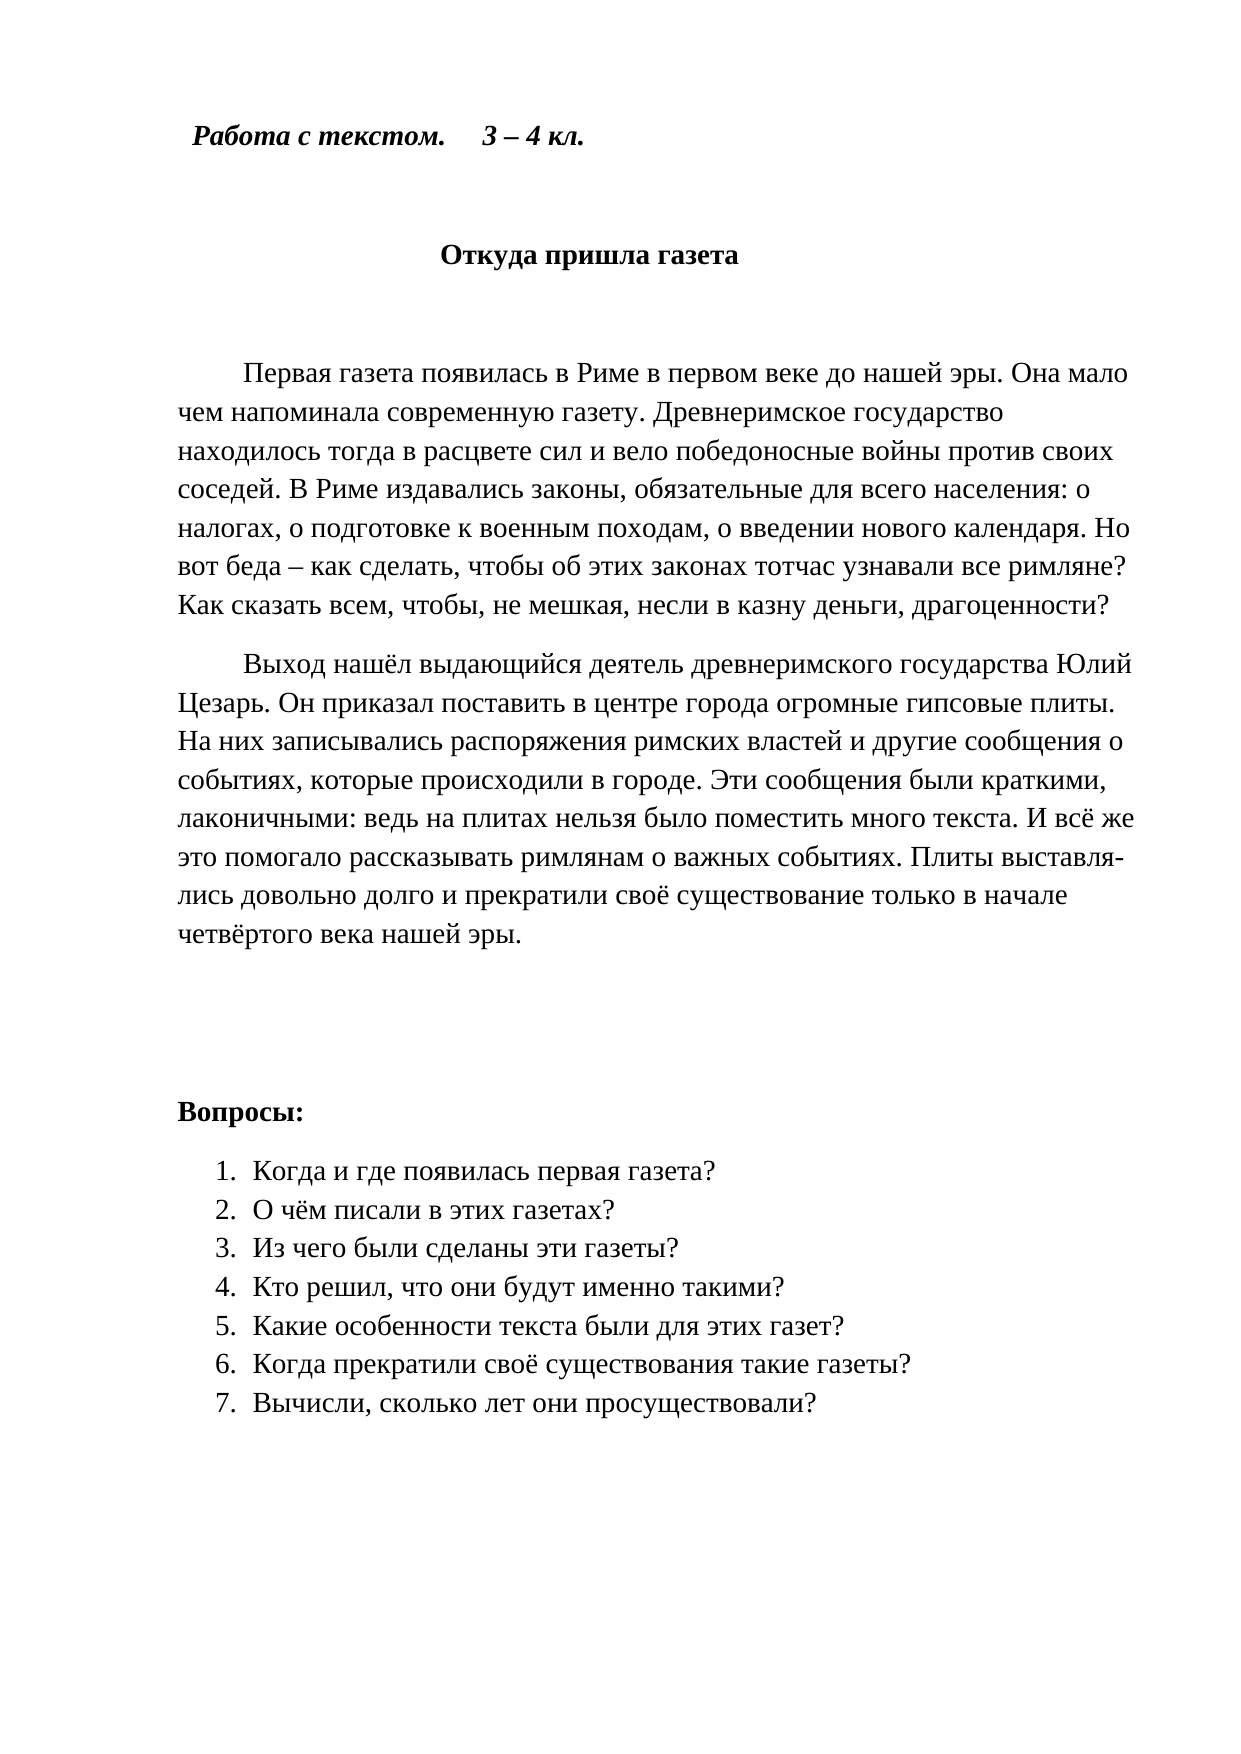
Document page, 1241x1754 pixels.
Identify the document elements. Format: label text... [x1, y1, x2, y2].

text Работа с текстом. 3 – 4 кл. [177, 118, 1152, 152]
list Из чего были сделаны эти газеты? [215, 1231, 1152, 1264]
list Когда и где появилась первая газета? [215, 1153, 1152, 1187]
text Выход нашёл выдающийся деятель древнеримского государства Юлий Цезарь. Он приказал поставить в центре города огромные гипсовые плиты. На них записывались распоряжения римских властей и другие сообщения о событиях, которые происходили в городе. Эти сообщения были краткими, лаконичными: ведь на плитах нельзя было поместить много текста. И всё же это помогало рассказывать римлянам о важных событиях. Плиты выставля- лись довольно долго и прекратили своё существование только в начале четвёртого века нашей эры. [177, 646, 1152, 949]
list Когда прекратили своё существования такие газеты? [215, 1346, 1152, 1380]
list Вычисли, сколько лет они просуществовали? [215, 1385, 1152, 1418]
text Вопросы: [177, 1094, 1152, 1128]
text Первая газета появилась в Риме в первом веке до нашей эры. Она мало чем напоминала современную газету. Древнеримское государство находилось тогда в расцвете сил и вело победоносные войны против своих соседей. В Риме издавались законы, обязательные для всего населения: о налогах, о подготовке к военным походам, о введении нового календаря. Но вот беда – как сделать, чтобы об этих законах тотчас узнавали все римляне? Как сказать всем, чтобы, не мешкая, несли в казну деньги, драгоценности? [177, 356, 1152, 620]
list О чём писали в этих газетах? [215, 1192, 1152, 1226]
list Кто решил, что они будут именно такими? [215, 1269, 1152, 1303]
list Какие особенности текста были для этих газет? [215, 1308, 1152, 1341]
text Откуда пришла газета [177, 237, 1152, 270]
